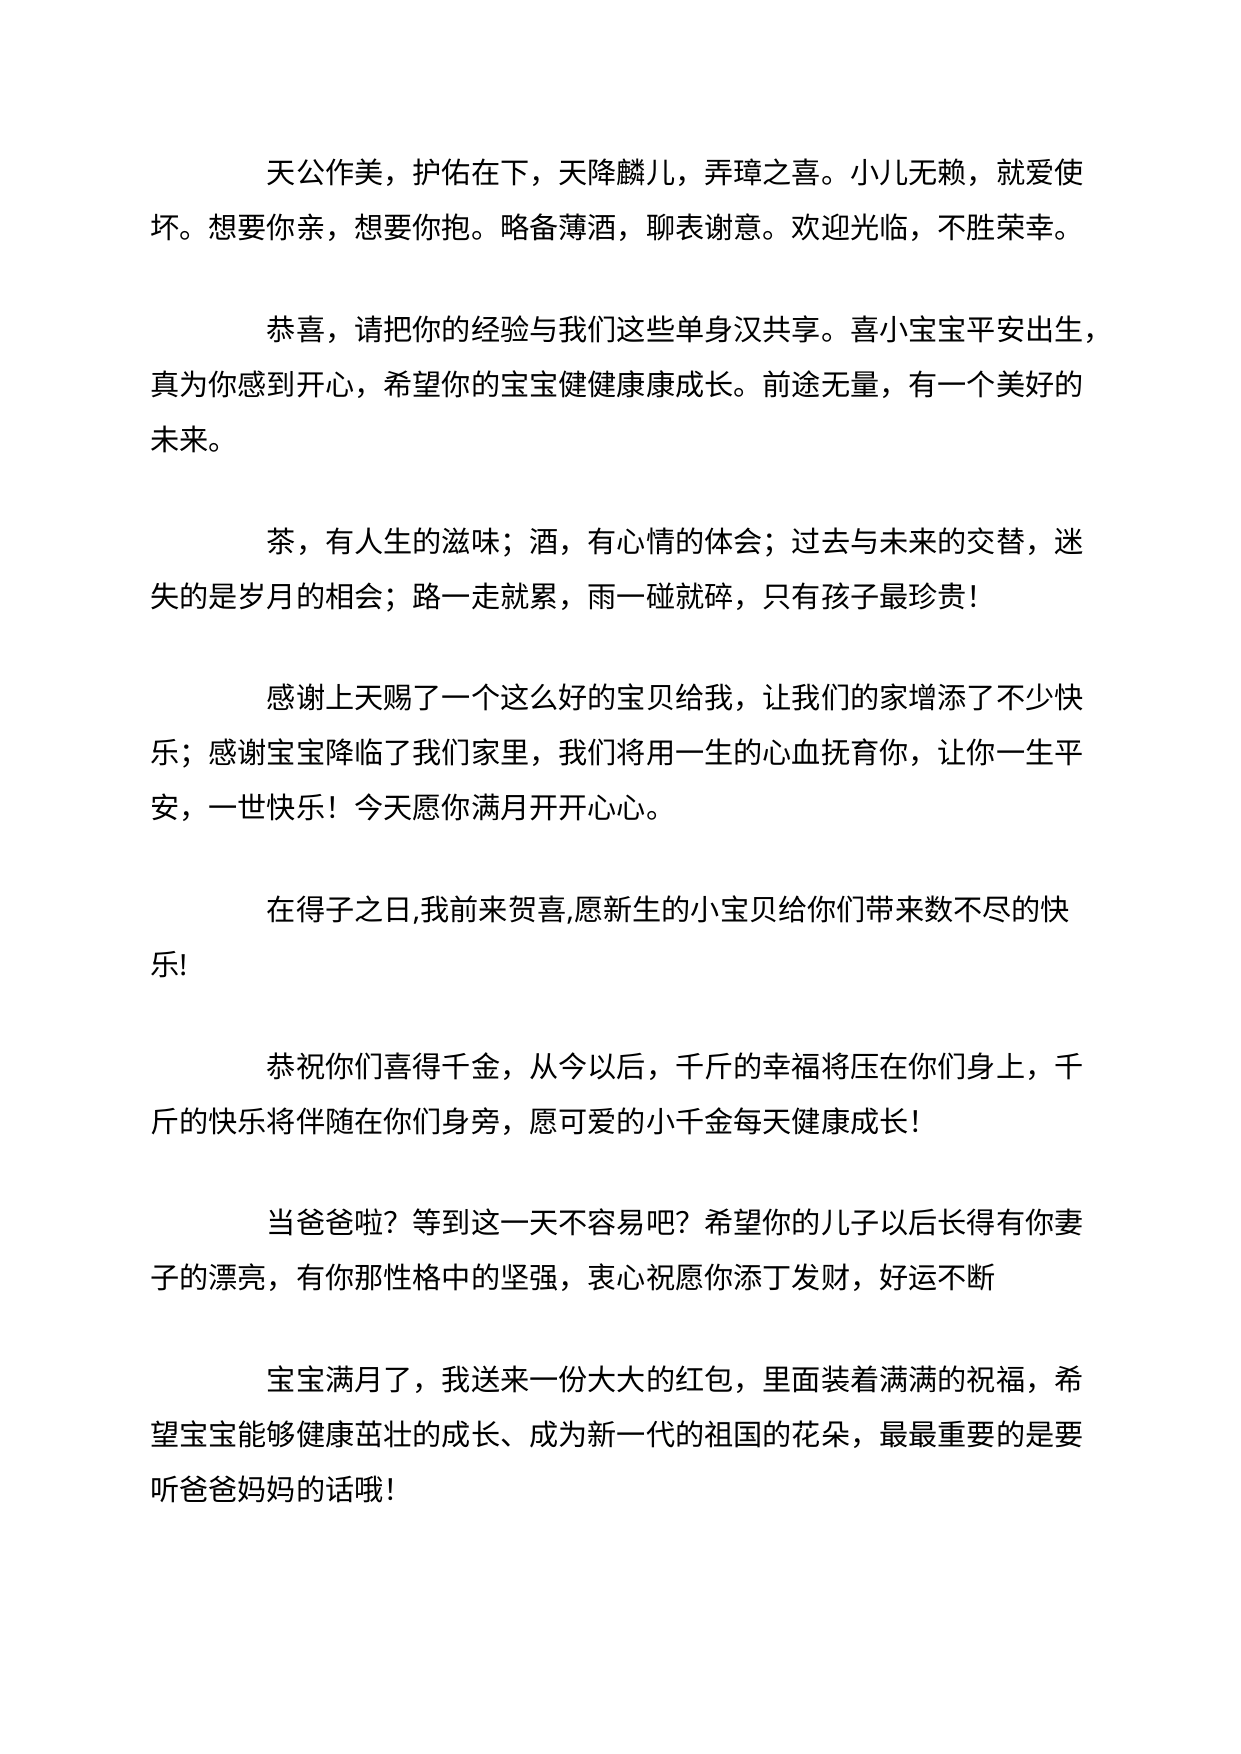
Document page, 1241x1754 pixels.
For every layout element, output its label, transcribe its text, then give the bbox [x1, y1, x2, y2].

text 恭喜，请把你的经验与我们这些单身汉共享。喜小宝宝平安出生，真为你感到开心，希望你的宝宝健健康康成长。前途无量，有一个美好的未来。 [150, 307, 1090, 459]
text 当爸爸啦？等到这一天不容易吧？希望你的儿子以后长得有你妻子的漂亮，有你那性格中的坚强，衷心祝愿你添丁发财，好运不断 [150, 1200, 1090, 1297]
text 天公作美，护佑在下，天降麟儿，弄璋之喜。小儿无赖，就爱使坏。想要你亲，想要你抱。略备薄酒，聊表谢意。欢迎光临，不胜荣幸。 [150, 150, 1090, 247]
text 恭祝你们喜得千金，从今以后，千斤的幸福将压在你们身上，千斤的快乐将伴随在你们身旁，愿可爱的小千金每天健康成长！ [150, 1043, 1090, 1141]
text 宝宝满月了，我送来一份大大的红包，里面装着满满的祝福，希望宝宝能够健康茁壮的成长、成为新一代的祖国的花朵，最最重要的是要听爸爸妈妈的话哦！ [150, 1357, 1090, 1509]
text 在得子之日,我前来贺喜,愿新生的小宝贝给你们带来数不尽的快乐! [150, 886, 1090, 984]
text 茶，有人生的滋味；酒，有心情的体会；过去与未来的交替，迷失的是岁月的相会；路一走就累，雨一碰就碎，只有孩子最珍贵！ [150, 518, 1090, 615]
text 感谢上天赐了一个这么好的宝贝给我，让我们的家增添了不少快乐；感谢宝宝降临了我们家里，我们将用一生的心血抚育你，让你一生平安，一世快乐！今天愿你满月开开心心。 [150, 675, 1090, 827]
